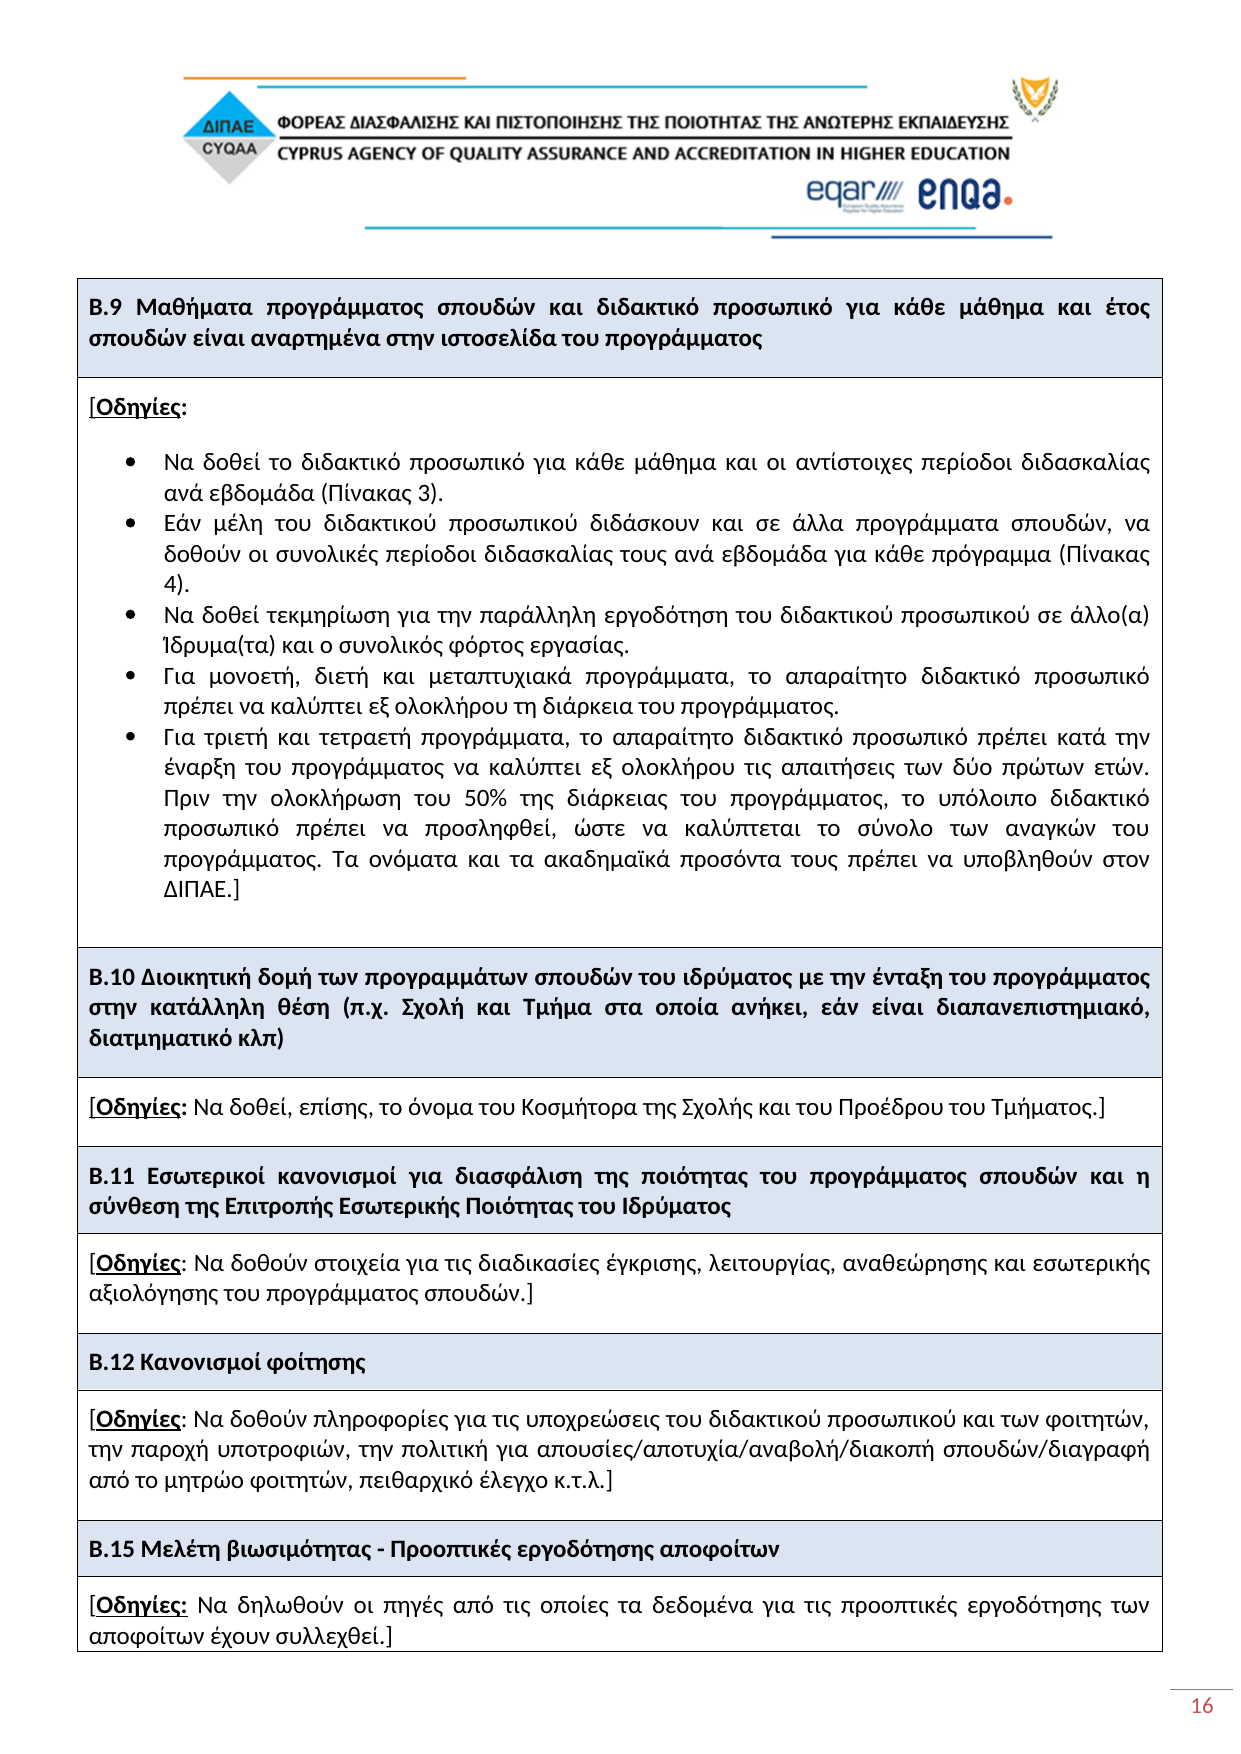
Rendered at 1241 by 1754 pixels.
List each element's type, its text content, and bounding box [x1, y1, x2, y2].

table_cell B.10 Διοικητική δομή των προγραμμάτων σπουδών του ιδρύματος με την ένταξη του προγράμματος στην κατάλληλη θέση (π.χ. Σχολή και Τμήμα στα οποία ανήκει, εάν είναι διαπανεπιστημιακό, διατμηματικό κλπ) [78, 948, 1162, 1077]
table_cell Β.11 Εσωτερικοί κανονισμοί για διασφάλιση της ποιότητας του προγράμματος σπουδών και η σύνθεση της Επιτροπής Εσωτερικής Ποιότητας του Ιδρύματος [78, 1147, 1162, 1233]
table_cell [Οδηγίες: Να δοθούν πληροφορίες για τις υποχρεώσεις του διδακτικού προσωπικού και των φοιτητών, την παροχή υποτροφιών, την πολιτική για απουσίες/αποτυχία/αναβολή/διακοπή σπουδών/διαγραφή από το μητρώο φοιτητών, πειθαρχικό έλεγχο κ.τ.λ.] [78, 1391, 1162, 1519]
table_cell B.12 Κανονισμοί φοίτησης [78, 1334, 1162, 1389]
table_cell [Οδηγίες: Να δηλωθούν οι πηγές από τις οποίες τα δεδομένα για τις προοπτικές εργοδότησης των αποφοίτων έχουν συλλεχθεί.] [78, 1577, 1162, 1651]
table_cell [Οδηγίες: Να δοθεί, επίσης, το όνομα του Κοσμήτορα της Σχολής και του Προέδρου του Τμήματος.] [78, 1078, 1162, 1146]
table_cell Β.9 Μαθήματα προγράμματος σπουδών και διδακτικό προσωπικό για κάθε μάθημα και έτος σπουδών είναι αναρτημένα στην ιστοσελίδα του προγράμματος [78, 279, 1162, 377]
table_cell B.15 Μελέτη βιωσιμότητας - Προοπτικές εργοδότησης αποφοίτων [78, 1521, 1162, 1576]
table_cell [Οδηγίες: Να δοθούν στοιχεία για τις διαδικασίες έγκρισης, λειτουργίας, αναθεώρησης και εσωτερικής αξιολόγησης του προγράμματος σπουδών.] [78, 1234, 1162, 1333]
picture [177, 73, 1063, 242]
table_cell [Οδηγίες: Να δοθεί το διδακτικό προσωπικό για κάθε μάθημα και οι αντίστοιχες περίοδοι διδασκαλίας ανά εβδομάδα (Πίνακας 3). Εάν μέλη του διδακτικού προσωπικού διδάσκουν και σε άλλα προγράμματα σπουδών, να δοθούν οι συνολικές περίοδοι διδασκαλίας τους ανά εβδομάδα για κάθε πρόγραμμα (Πίνακας 4). Να δοθεί τεκμηρίωση για την παράλληλη εργοδότηση του διδακτικού προσωπικού σε άλλο(α) Ίδρυμα(τα) και ο συνολικός φόρτος εργασίας. Για μονοετή, διετή και μεταπτυχιακά προγράμματα, το απαραίτητο διδακτικό προσωπικό πρέπει να καλύπτει εξ ολοκλήρου τη διάρκεια του προγράμματος. Για τριετή και τετραετή προγράμματα, το απαραίτητο διδακτικό προσωπικό πρέπει κατά την έναρξη του προγράμματος να καλύπτει εξ ολοκλήρου τις απαιτήσεις των δύο πρώτων ετών. Πριν την ολοκλήρωση του 50% της διάρκειας του προγράμματος, το υπόλοιπο διδακτικό προσωπικό πρέπει να προσληφθεί, ώστε να καλύπτεται το σύνολο των αναγκών του προγράμματος. Τα ονόματα και τα ακαδημαϊκά προσόντα τους πρέπει να υποβληθούν στον ΔΙΠΑΕ.] [78, 378, 1162, 947]
